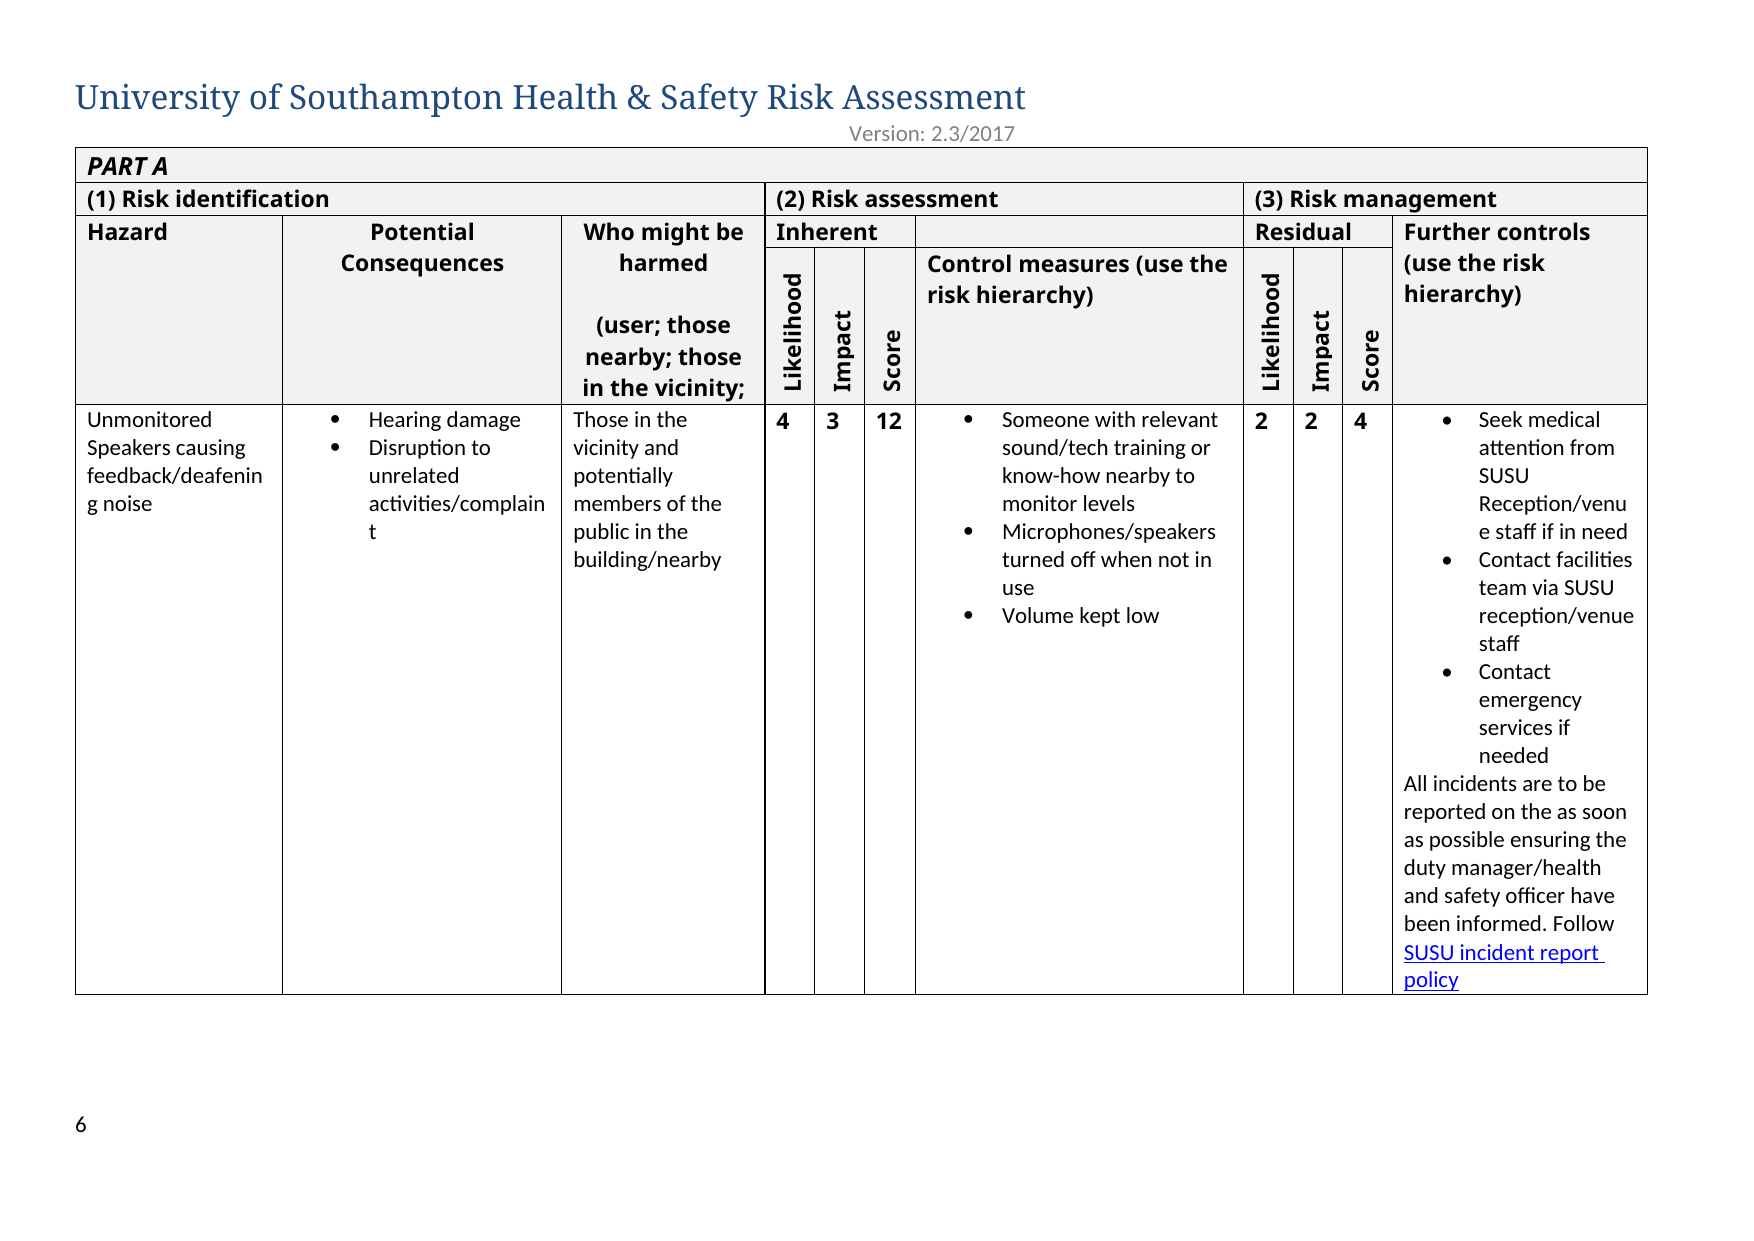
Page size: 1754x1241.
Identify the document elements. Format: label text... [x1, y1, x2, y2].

table_cell (1) Risk identification [76, 183, 764, 214]
table_cell Residual [1244, 216, 1392, 247]
table_cell Impact [815, 248, 864, 404]
table_cell 2 [1294, 405, 1342, 994]
table_cell Likelihood [766, 248, 814, 404]
table_cell Seek medical attention from SUSU Reception/venue staff if in need Contact facilities team via SUSU reception/venue staff Contact emergency services if needed All incidents are to be reported on the as soon as possible ensuring the duty manager/health and safety officer have been informed. Follow SUSU incident report policy [1393, 405, 1647, 994]
table_cell Likelihood [1244, 248, 1293, 404]
table_cell Those in the vicinity and potentially members of the public in the building/nearby [562, 405, 764, 994]
table_cell Score [1343, 248, 1392, 404]
table_header PART A [76, 148, 1647, 182]
table_cell Someone with relevant sound/tech training or know-how nearby to monitor levels Microphones/speakers turned off when not in use Volume kept low [916, 405, 1243, 994]
table_cell [916, 216, 1243, 247]
table_cell Control measures (use the risk hierarchy) [916, 248, 1243, 404]
table_cell Inherent [766, 216, 915, 247]
table_cell 4 [1343, 405, 1392, 994]
table_cell Hazard [76, 216, 282, 404]
table_cell Further controls (use the risk hierarchy) [1393, 216, 1647, 404]
table_cell Unmonitored Speakers causing feedback/deafening noise [76, 405, 282, 994]
table_cell 4 [766, 405, 814, 994]
table_cell Potential Consequences [283, 216, 561, 404]
table_cell Score [865, 248, 915, 404]
table_cell 3 [815, 405, 864, 994]
table_cell Who might be harmed (user; those nearby; those in the vicinity; members of the public) [562, 216, 764, 404]
table_cell Impact [1294, 248, 1342, 404]
table_cell (2) Risk assessment [766, 183, 1243, 214]
table_cell 12 [865, 405, 915, 994]
table_cell 2 [1244, 405, 1293, 994]
table_cell Hearing damage Disruption to unrelated activities/complaint [283, 405, 561, 994]
table_cell (3) Risk management [1244, 183, 1647, 214]
